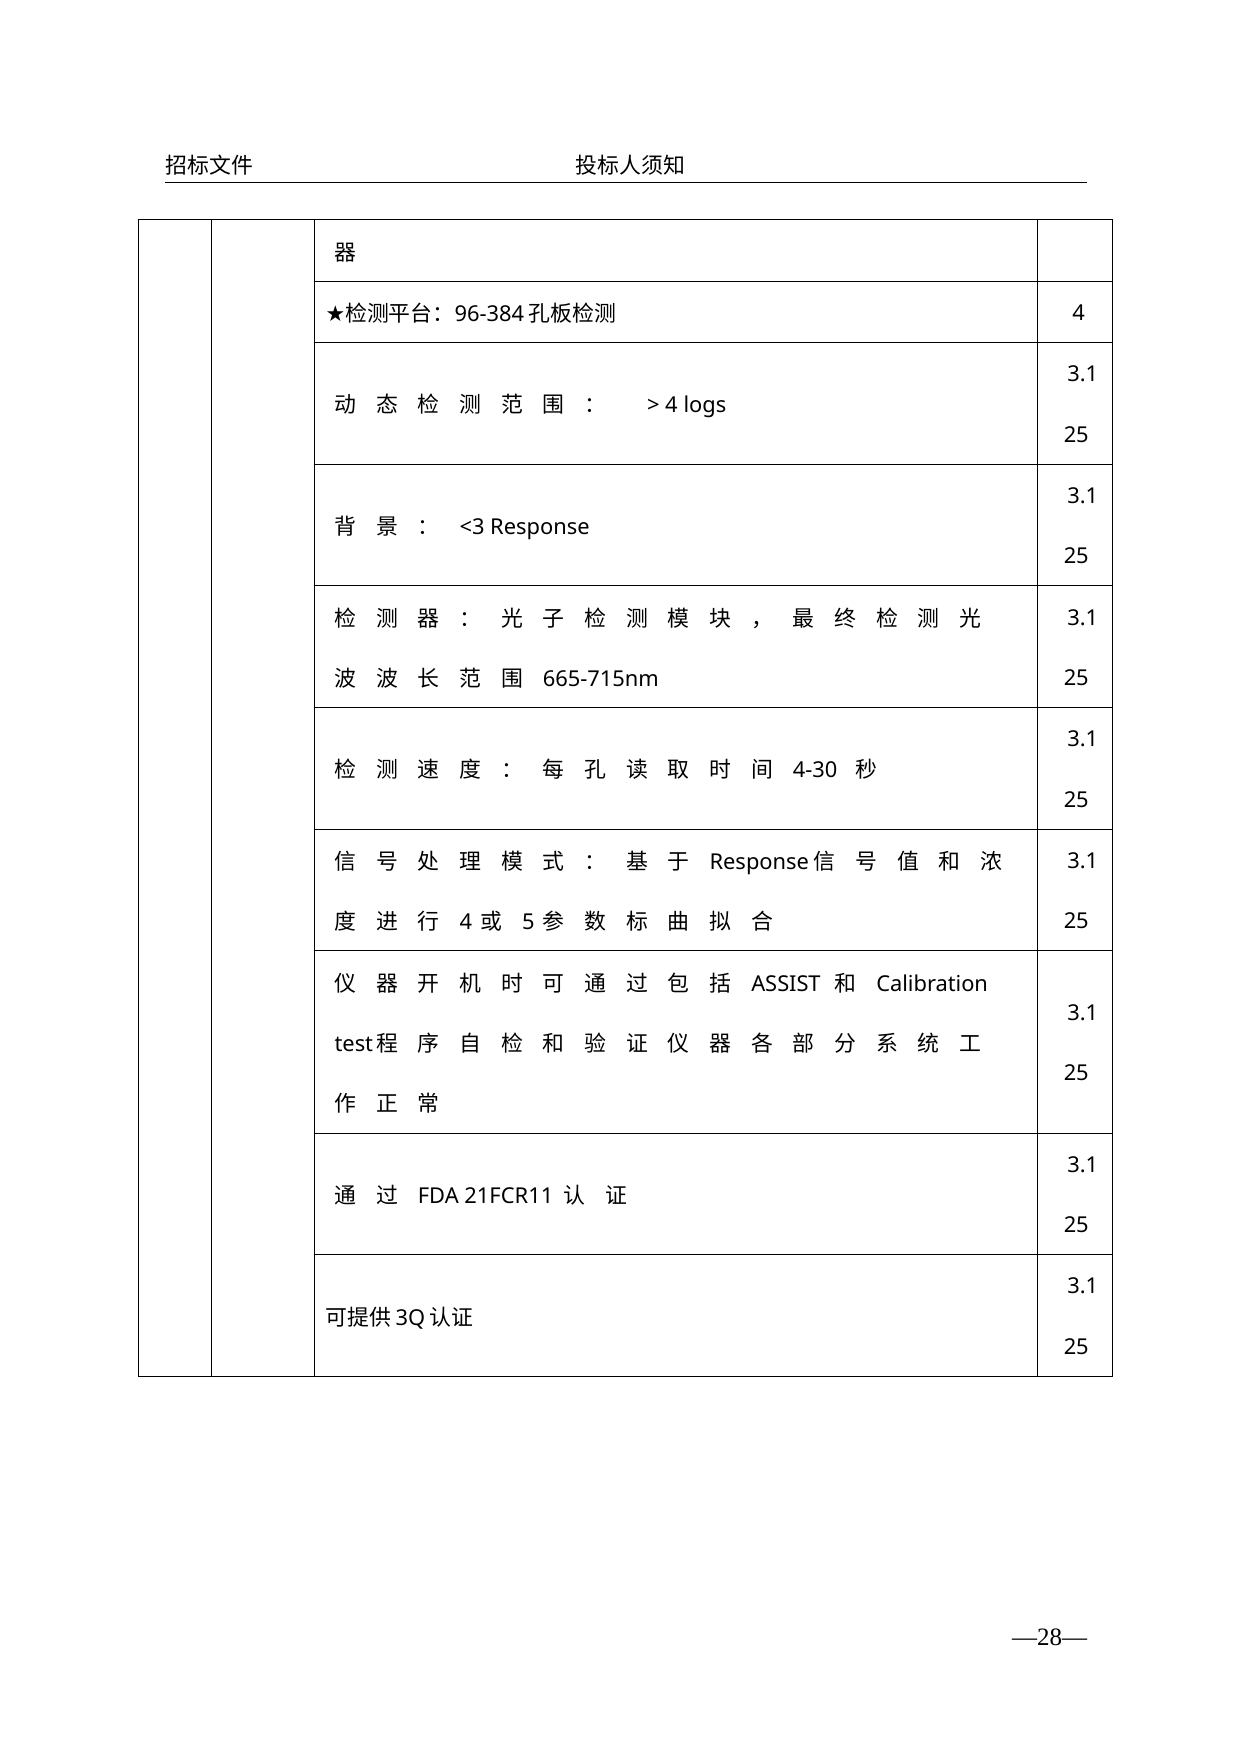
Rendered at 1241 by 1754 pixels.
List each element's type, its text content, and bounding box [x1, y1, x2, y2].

table_cell 检测速度：每孔读取时间4-30 秒 [315, 708, 1037, 829]
table_cell 动态检测范围： > 4 logs [315, 343, 1037, 464]
table_cell 3.125 [1038, 465, 1112, 585]
table_cell 3.125 [1038, 951, 1112, 1132]
table_cell 3.125 [1038, 1255, 1112, 1376]
table_cell 检测器：光子检测模块，最终检测光波波长范围665-715nm [315, 586, 1037, 707]
table_cell 通过FDA 21FCR11认证 [315, 1134, 1037, 1254]
table_cell 3.125 [1038, 708, 1112, 829]
table_cell 3.125 [1038, 1134, 1112, 1254]
table_cell 4 [1038, 282, 1112, 342]
table_cell 4 [1038, 220, 1112, 281]
table_cell 信号处理模式：基于Response信号值和浓度进行4或5参数标曲拟合 [315, 830, 1037, 950]
table_cell ★检测平台：96-384孔板检测 [315, 282, 1037, 342]
table_cell 3.125 [1038, 830, 1112, 950]
table_cell 3.125 [1038, 586, 1112, 707]
table_cell 3.125 [1038, 343, 1112, 464]
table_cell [315, 220, 1037, 281]
table_cell 可提供3Q认证 [315, 1255, 1037, 1376]
table_cell 背景：<3 Response [315, 465, 1037, 585]
table_cell 仪器开机时可通过包括ASSIST和Calibration test程序自检和验证仪器各部分系统工作正常 [315, 951, 1037, 1132]
